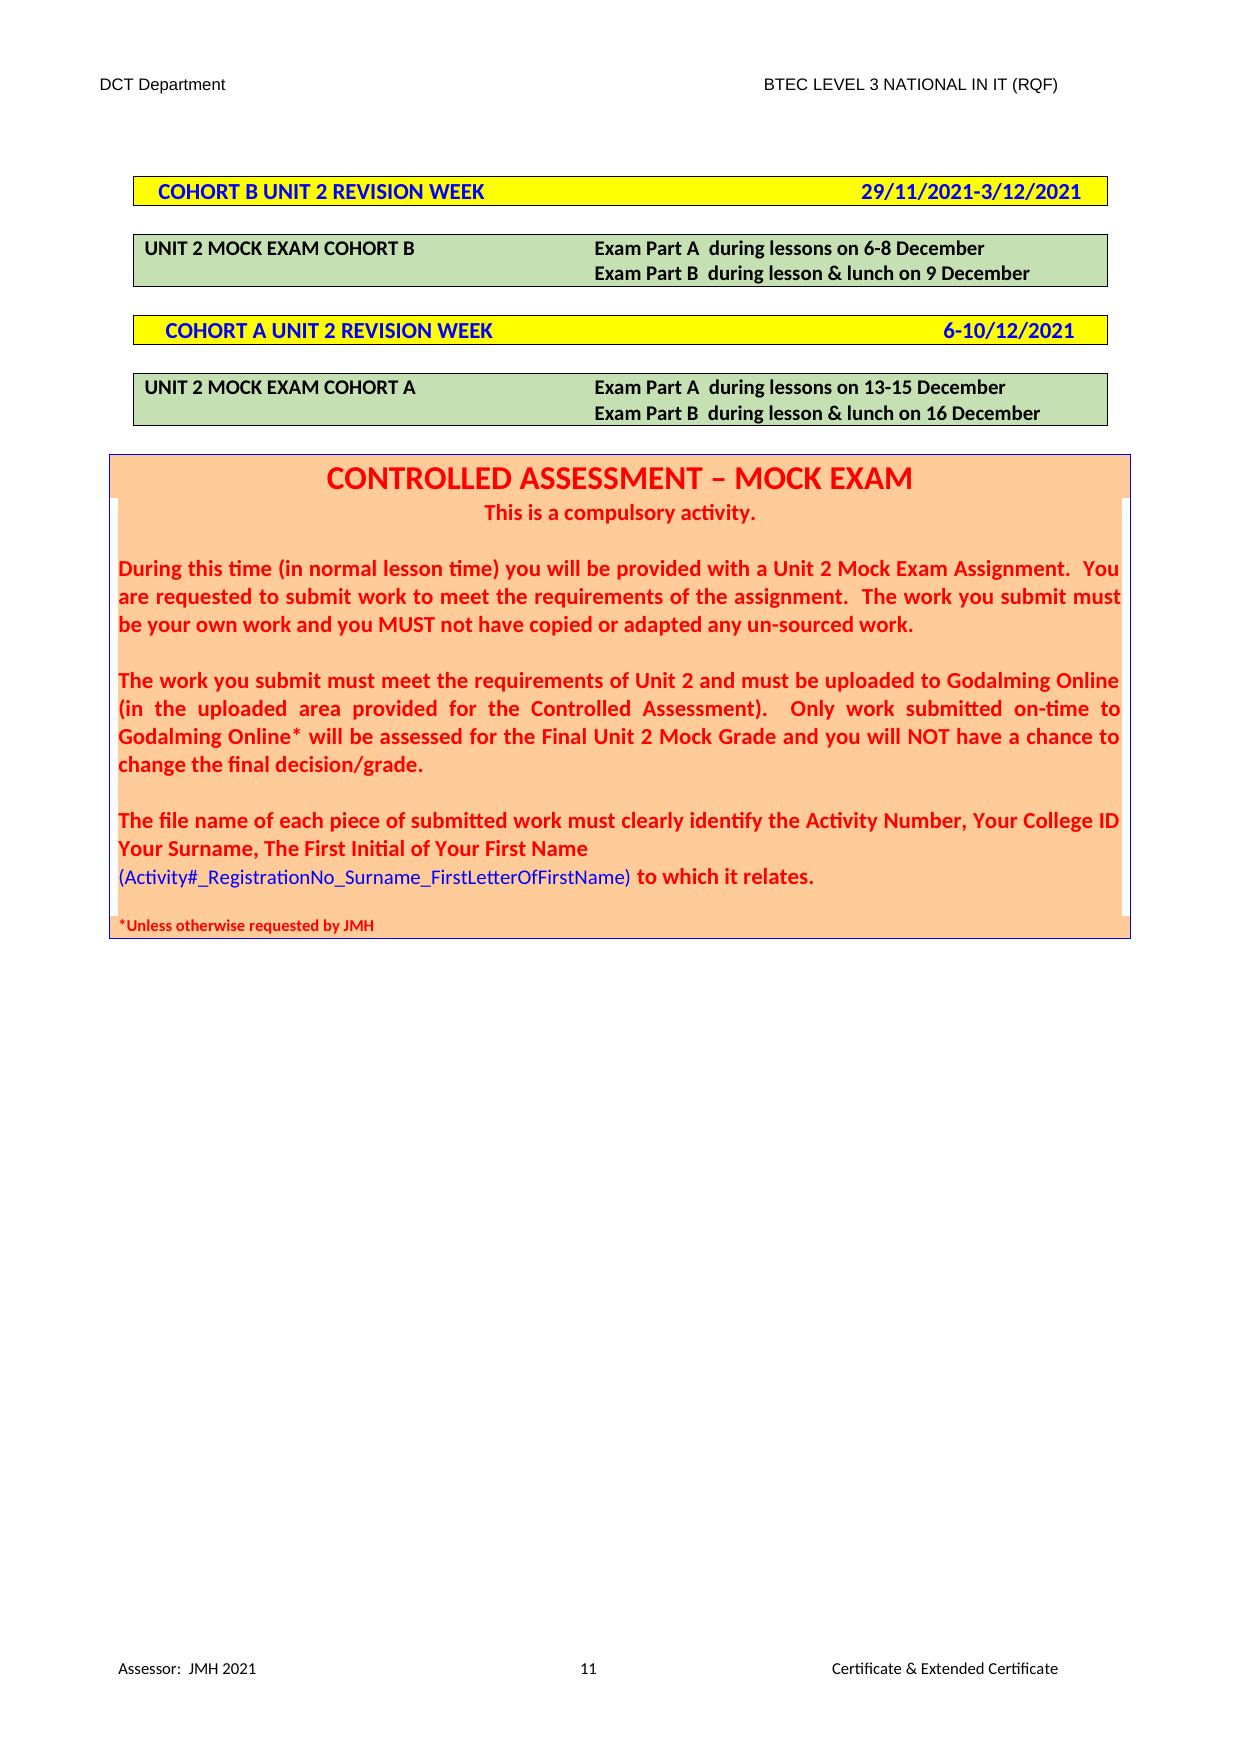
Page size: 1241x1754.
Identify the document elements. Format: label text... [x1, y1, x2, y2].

table_header COHORT A UNIT 2 REVISION WEEK 6-10/12/2021 [134, 316, 1107, 344]
text CONTROLLED ASSESSMENT – MOCK EXAM [110, 455, 1130, 498]
text (Activity#_RegistrationNo_Surname_FirstLetterOfFirstName) to which it relates. [118, 862, 1122, 890]
table_header UNIT 2 MOCK EXAM COHORT A Exam Part A during lessons on 13-15 December Exam Part B during lesson & lunch on 16 December [134, 374, 1107, 425]
text The work you submit must meet the requirements of Unit 2 and must be uploaded to Godalming Online (in the uploaded area provided for the Controlled Assessment). Only work submitted on-time to Godalming Online* will be assessed for the Final Unit 2 Mock Grade and you will NOT have a chance to change the final decision/grade. [118, 666, 1122, 778]
table_header COHORT B UNIT 2 REVISION WEEK 29/11/2021-3/12/2021 [134, 177, 1107, 205]
text During this time (in normal lesson time) you will be provided with a Unit 2 Mock Exam Assignment. You are requested to submit work to meet the requirements of the assignment. The work you submit must be your own work and you MUST not have copied or adapted any un-sourced work. [118, 554, 1122, 638]
text *Unless otherwise requested by JMH [110, 913, 1130, 938]
text This is a compulsory activity. [118, 498, 1122, 526]
text The file name of each piece of submitted work must clearly identify the Activity Number, Your College ID Your Surname, The First Initial of Your First Name [118, 806, 1122, 862]
table_header UNIT 2 MOCK EXAM COHORT B Exam Part A during lessons on 6-8 December Exam Part B during lesson & lunch on 9 December [134, 235, 1107, 286]
